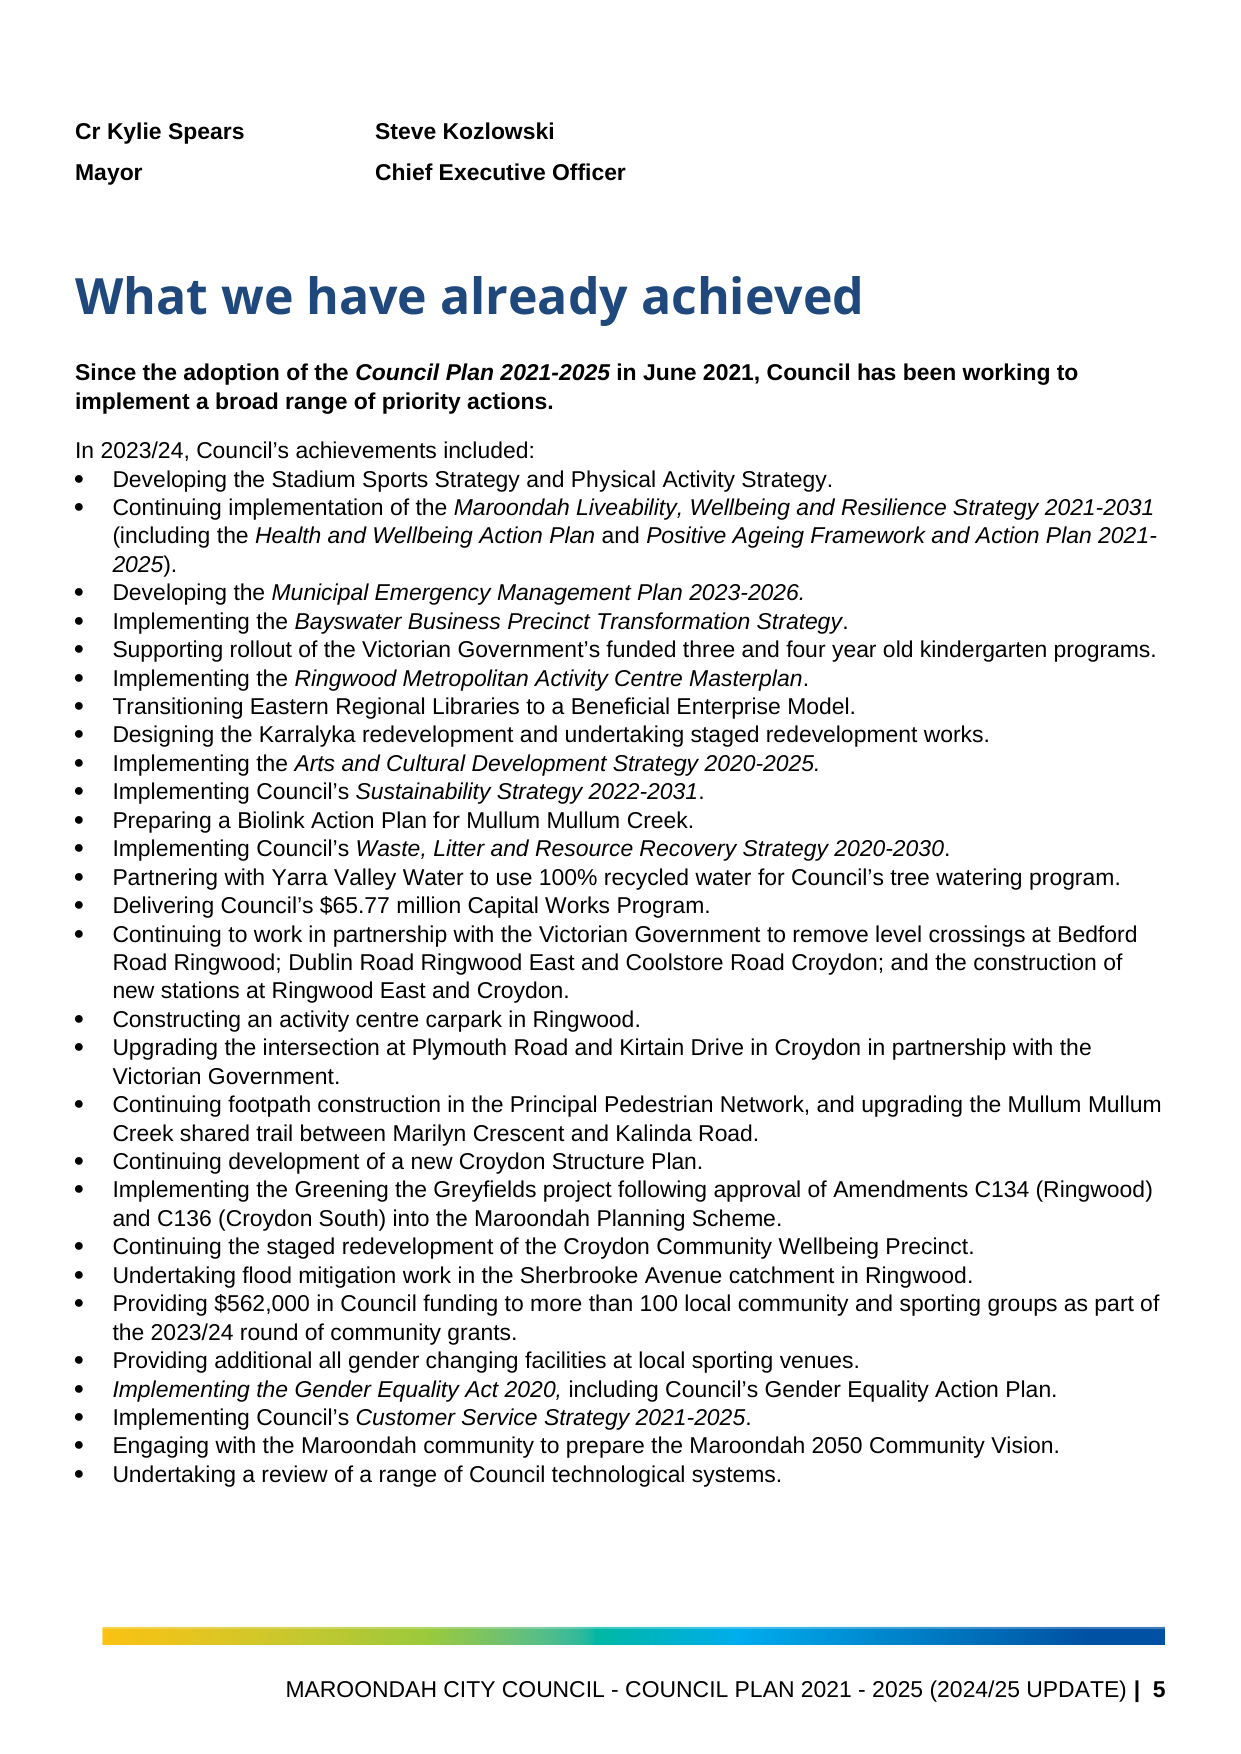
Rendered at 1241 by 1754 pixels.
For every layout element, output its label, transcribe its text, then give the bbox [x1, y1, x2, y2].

list Implementing the Bayswater Business Precinct Transformation Strategy. [75, 608, 1165, 634]
list Preparing a Biolink Action Plan for Mullum Mullum Creek. [75, 807, 1165, 833]
list Developing the Stadium Sports Strategy and Physical Activity Strategy. [75, 466, 1165, 492]
list Partnering with Yarra Valley Water to use 100% recycled water for Council’s tree watering program. [75, 864, 1165, 890]
list Developing the Municipal Emergency Management Plan 2023-2026. [75, 579, 1165, 606]
list Continuing implementation of the Maroondah Liveability, Wellbeing and Resilience Strategy 2021-2031 (including the Health and Wellbeing Action Plan and Positive Ageing Framework and Action Plan 2021-2025). [75, 494, 1165, 577]
list Continuing development of a new Croydon Structure Plan. [75, 1148, 1165, 1174]
list Engaging with the Maroondah community to prepare the Maroondah 2050 Community Vision. [75, 1432, 1165, 1459]
list Implementing the Gender Equality Act 2020, including Council’s Gender Equality Action Plan. [75, 1376, 1165, 1402]
list Implementing the Arts and Cultural Development Strategy 2020-2025. [75, 750, 1165, 776]
list Undertaking flood mitigation work in the Sherbrooke Avenue catchment in Ringwood. [75, 1262, 1165, 1288]
text In 2023/24, Council’s achievements included: [75, 437, 1165, 463]
list Providing additional all gender changing facilities at local sporting venues. [75, 1347, 1165, 1373]
list Upgrading the intersection at Plymouth Road and Kirtain Drive in Croydon in partnership with the Victorian Government. [75, 1034, 1165, 1089]
text Cr Kylie Spears Steve Kozlowski [75, 118, 1165, 144]
list Implementing Council’s Customer Service Strategy 2021-2025. [75, 1404, 1165, 1430]
text Since the adoption of the Council Plan 2021-2025 in June 2021, Council has been working to implement a broad range of priority actions. [75, 359, 1165, 414]
list Implementing the Ringwood Metropolitan Activity Centre Masterplan. [75, 664, 1165, 691]
list Implementing Council’s Waste, Litter and Resource Recovery Strategy 2020-2030. [75, 835, 1165, 862]
list Continuing to work in partnership with the Victorian Government to remove level crossings at Bedford Road Ringwood; Dublin Road Ringwood East and Coolstore Road Croydon; and the construction of new stations at Ringwood East and Croydon. [75, 921, 1165, 1004]
list Continuing footpath construction in the Principal Pedestrian Network, and upgrading the Mullum Mullum Creek shared trail between Marilyn Crescent and Kalinda Road. [75, 1091, 1165, 1146]
list Implementing the Greening the Greyfields project following approval of Amendments C134 (Ringwood) and C136 (Croydon South) into the Maroondah Planning Scheme. [75, 1176, 1165, 1231]
list Designing the Karralyka redevelopment and undertaking staged redevelopment works. [75, 721, 1165, 748]
text Mayor Chief Executive Officer [75, 159, 1165, 185]
list Supporting rollout of the Victorian Government’s funded three and four year old kindergarten programs. [75, 636, 1165, 662]
list Delivering Council’s $65.77 million Capital Works Program. [75, 892, 1165, 918]
list Undertaking a review of a range of Council technological systems. [75, 1461, 1165, 1487]
picture [102, 1626, 1165, 1645]
list Transitioning Eastern Regional Libraries to a Beneficial Enterprise Model. [75, 693, 1165, 719]
list Constructing an activity centre carpark in Ringwood. [75, 1006, 1165, 1032]
list Providing $562,000 in Council funding to more than 100 local community and sporting groups as part of the 2023/24 round of community grants. [75, 1290, 1165, 1345]
subtitle What we have already achieved [75, 261, 1165, 329]
list Continuing the staged redevelopment of the Croydon Community Wellbeing Precinct. [75, 1233, 1165, 1260]
list Implementing Council’s Sustainability Strategy 2022-2031. [75, 778, 1165, 805]
